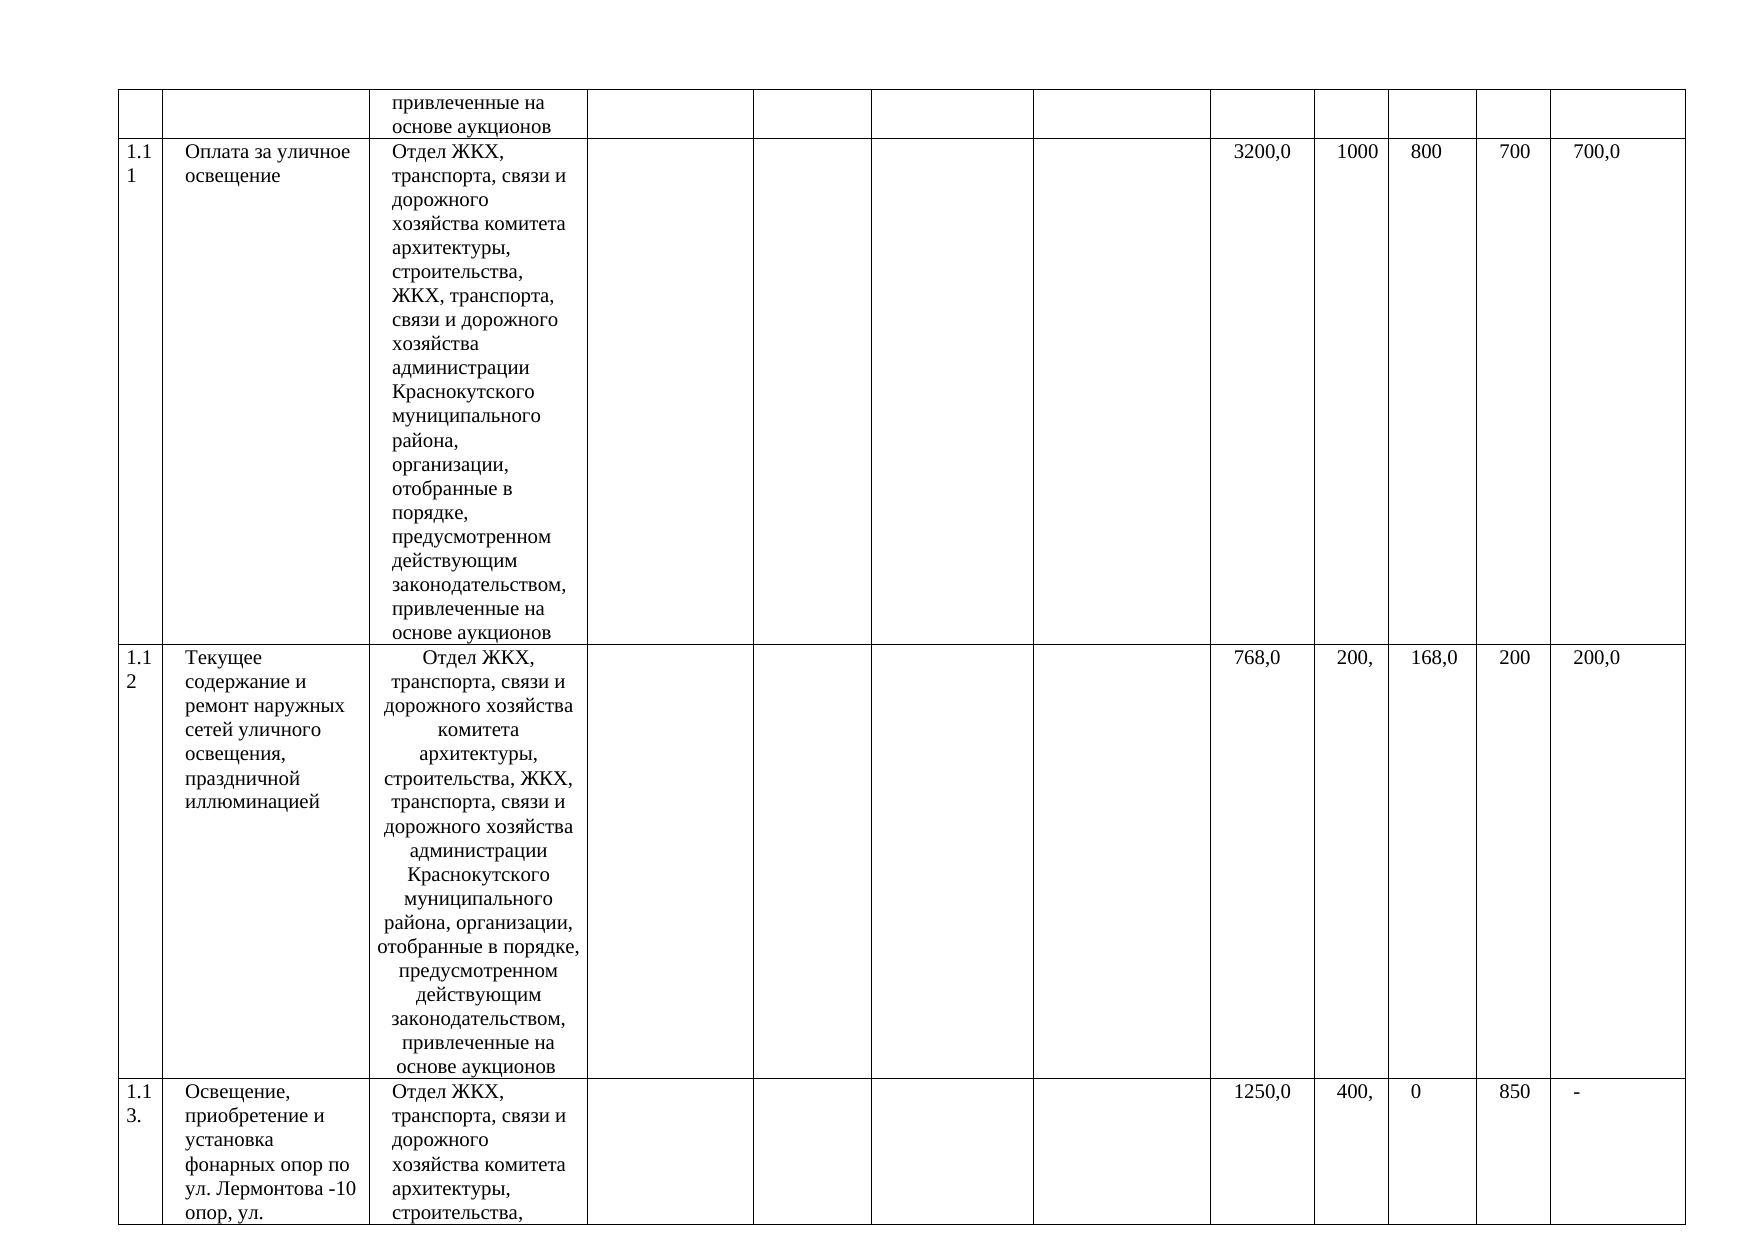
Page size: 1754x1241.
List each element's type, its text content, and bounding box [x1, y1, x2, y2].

table_cell 200 [1477, 645, 1550, 1078]
table_cell [1211, 90, 1314, 138]
table_cell [588, 645, 753, 1078]
table_cell [872, 1079, 1033, 1224]
table_cell [1034, 90, 1210, 138]
table_cell [1551, 90, 1685, 138]
table_cell 700,0 [1551, 139, 1685, 644]
table_cell [872, 139, 1033, 644]
table_cell 200,0 [1551, 645, 1685, 1078]
table_cell 168,0 [1389, 645, 1476, 1078]
table_cell 1.11 [119, 139, 162, 644]
table_cell [754, 139, 871, 644]
table_cell 400, [1315, 1079, 1388, 1224]
table_cell 768,0 [1211, 645, 1314, 1078]
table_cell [370, 1079, 587, 1224]
table_cell [1477, 90, 1550, 138]
table_cell 1.13. [119, 1079, 162, 1224]
table_cell 1000 [1315, 139, 1388, 644]
table_cell 850 [1477, 1079, 1550, 1224]
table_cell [163, 1079, 369, 1224]
table_cell [588, 139, 753, 644]
table_cell 0 [1389, 1079, 1476, 1224]
table_cell 3200,0 [1211, 139, 1314, 644]
table_cell Отдел ЖКХ, транспорта, связи и дорожного хозяйства комитета архитектуры, строительства, ЖКХ, транспорта, связи и дорожного хозяйства администрации Краснокутского муниципального района, организации, отобранные в порядке, предусмотренном действующим законодательством, привлеченные на основе аукционов [370, 645, 587, 1078]
table_cell 800 [1389, 139, 1476, 644]
table_cell 1.12 [119, 645, 162, 1078]
table_cell Оплата за уличное освещение [163, 139, 369, 644]
table_cell [1389, 90, 1476, 138]
table_cell Отдел ЖКХ, транспорта, связи и дорожного хозяйства комитета архитектуры, строительства, ЖКХ, транспорта, связи и дорожного хозяйства администрации Краснокутского муниципального района, организации, отобранные в порядке, предусмотренном действующим законодательством, привлеченные на основе аукционов [370, 139, 587, 644]
table_cell 700 [1477, 139, 1550, 644]
table_cell 1250,0 [1211, 1079, 1314, 1224]
table_cell [588, 1079, 753, 1224]
table_cell 200, [1315, 645, 1388, 1078]
table_cell [1034, 645, 1210, 1078]
table_cell [754, 1079, 871, 1224]
table_cell - [1551, 1079, 1685, 1224]
table_cell [754, 645, 871, 1078]
table_cell Текущее содержание и ремонт наружных сетей уличного освещения, праздничной иллюминацией [163, 645, 369, 1078]
table_cell [1034, 139, 1210, 644]
table_cell [1034, 1079, 1210, 1224]
table_cell [872, 645, 1033, 1078]
table_cell [1315, 90, 1388, 138]
